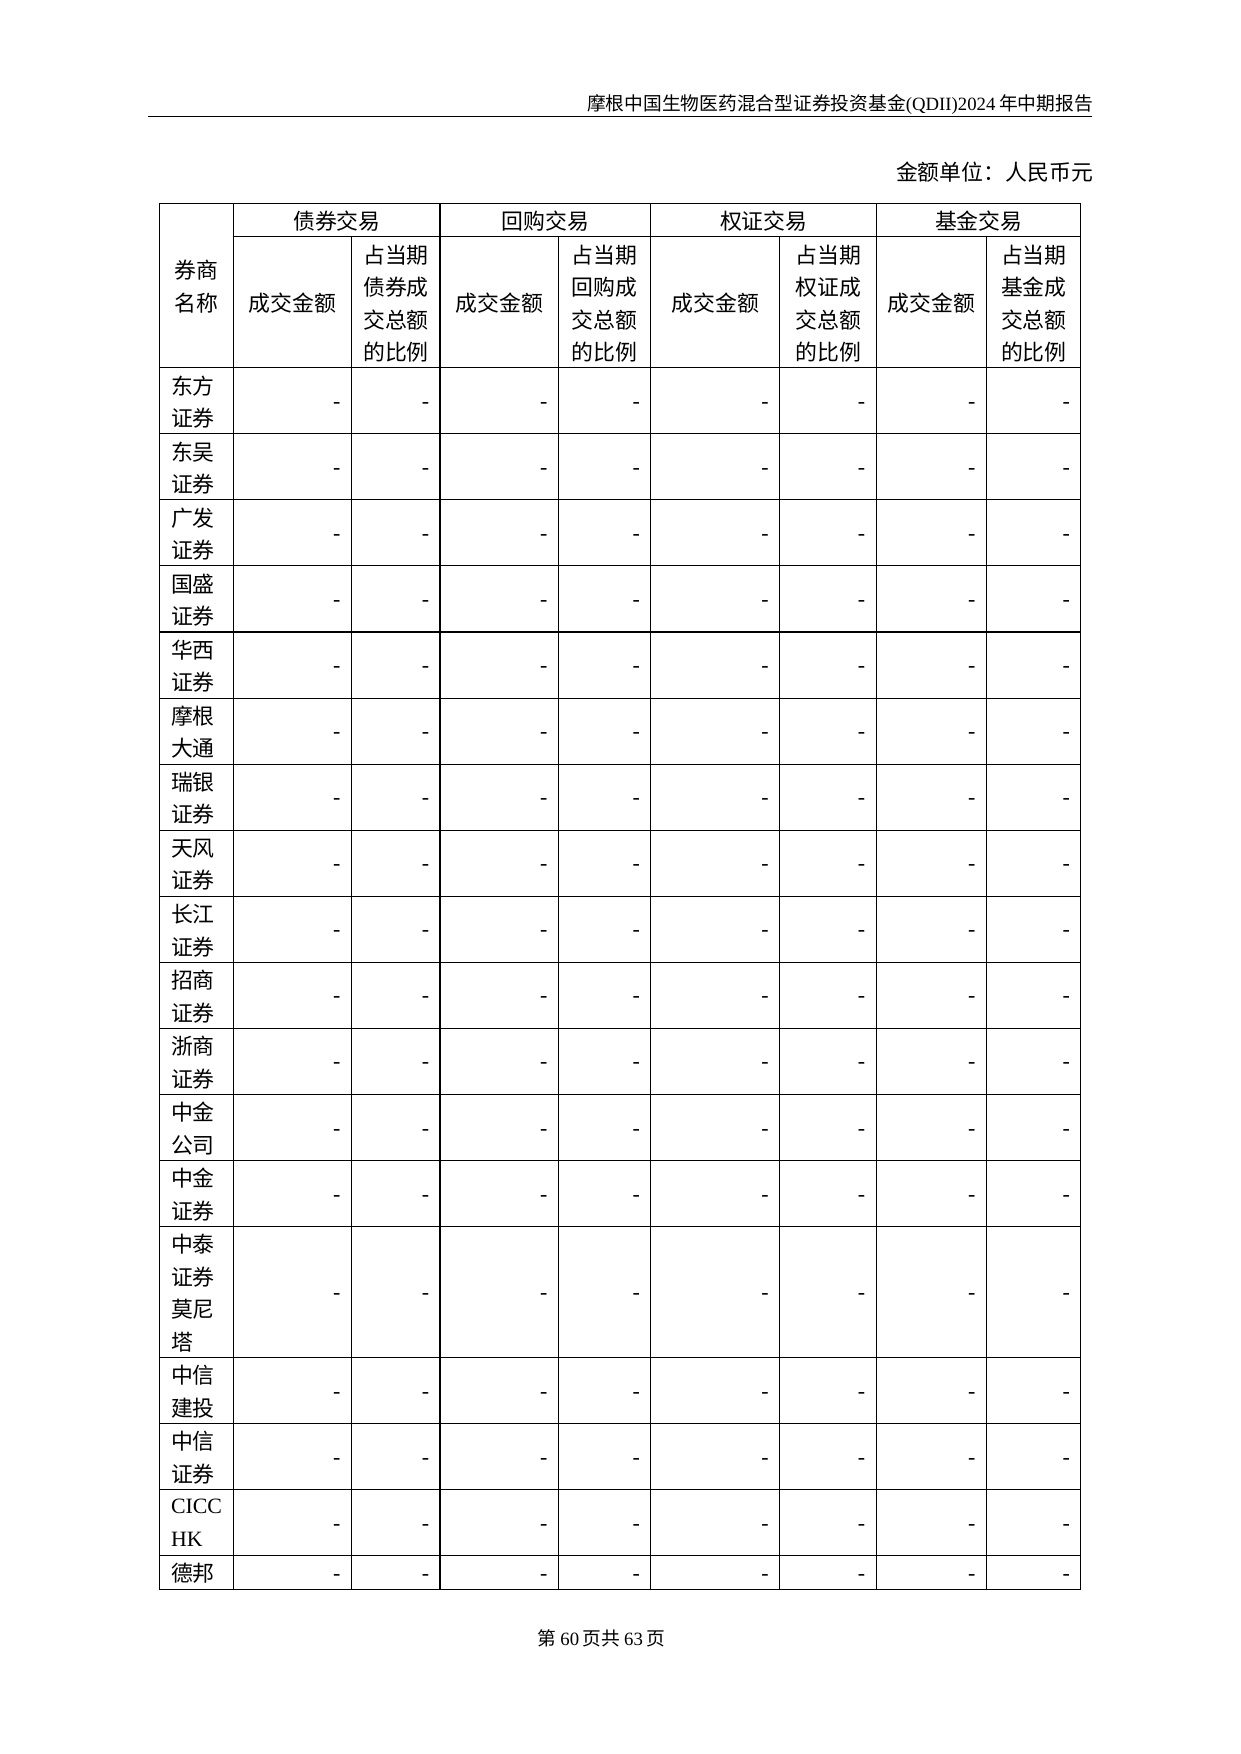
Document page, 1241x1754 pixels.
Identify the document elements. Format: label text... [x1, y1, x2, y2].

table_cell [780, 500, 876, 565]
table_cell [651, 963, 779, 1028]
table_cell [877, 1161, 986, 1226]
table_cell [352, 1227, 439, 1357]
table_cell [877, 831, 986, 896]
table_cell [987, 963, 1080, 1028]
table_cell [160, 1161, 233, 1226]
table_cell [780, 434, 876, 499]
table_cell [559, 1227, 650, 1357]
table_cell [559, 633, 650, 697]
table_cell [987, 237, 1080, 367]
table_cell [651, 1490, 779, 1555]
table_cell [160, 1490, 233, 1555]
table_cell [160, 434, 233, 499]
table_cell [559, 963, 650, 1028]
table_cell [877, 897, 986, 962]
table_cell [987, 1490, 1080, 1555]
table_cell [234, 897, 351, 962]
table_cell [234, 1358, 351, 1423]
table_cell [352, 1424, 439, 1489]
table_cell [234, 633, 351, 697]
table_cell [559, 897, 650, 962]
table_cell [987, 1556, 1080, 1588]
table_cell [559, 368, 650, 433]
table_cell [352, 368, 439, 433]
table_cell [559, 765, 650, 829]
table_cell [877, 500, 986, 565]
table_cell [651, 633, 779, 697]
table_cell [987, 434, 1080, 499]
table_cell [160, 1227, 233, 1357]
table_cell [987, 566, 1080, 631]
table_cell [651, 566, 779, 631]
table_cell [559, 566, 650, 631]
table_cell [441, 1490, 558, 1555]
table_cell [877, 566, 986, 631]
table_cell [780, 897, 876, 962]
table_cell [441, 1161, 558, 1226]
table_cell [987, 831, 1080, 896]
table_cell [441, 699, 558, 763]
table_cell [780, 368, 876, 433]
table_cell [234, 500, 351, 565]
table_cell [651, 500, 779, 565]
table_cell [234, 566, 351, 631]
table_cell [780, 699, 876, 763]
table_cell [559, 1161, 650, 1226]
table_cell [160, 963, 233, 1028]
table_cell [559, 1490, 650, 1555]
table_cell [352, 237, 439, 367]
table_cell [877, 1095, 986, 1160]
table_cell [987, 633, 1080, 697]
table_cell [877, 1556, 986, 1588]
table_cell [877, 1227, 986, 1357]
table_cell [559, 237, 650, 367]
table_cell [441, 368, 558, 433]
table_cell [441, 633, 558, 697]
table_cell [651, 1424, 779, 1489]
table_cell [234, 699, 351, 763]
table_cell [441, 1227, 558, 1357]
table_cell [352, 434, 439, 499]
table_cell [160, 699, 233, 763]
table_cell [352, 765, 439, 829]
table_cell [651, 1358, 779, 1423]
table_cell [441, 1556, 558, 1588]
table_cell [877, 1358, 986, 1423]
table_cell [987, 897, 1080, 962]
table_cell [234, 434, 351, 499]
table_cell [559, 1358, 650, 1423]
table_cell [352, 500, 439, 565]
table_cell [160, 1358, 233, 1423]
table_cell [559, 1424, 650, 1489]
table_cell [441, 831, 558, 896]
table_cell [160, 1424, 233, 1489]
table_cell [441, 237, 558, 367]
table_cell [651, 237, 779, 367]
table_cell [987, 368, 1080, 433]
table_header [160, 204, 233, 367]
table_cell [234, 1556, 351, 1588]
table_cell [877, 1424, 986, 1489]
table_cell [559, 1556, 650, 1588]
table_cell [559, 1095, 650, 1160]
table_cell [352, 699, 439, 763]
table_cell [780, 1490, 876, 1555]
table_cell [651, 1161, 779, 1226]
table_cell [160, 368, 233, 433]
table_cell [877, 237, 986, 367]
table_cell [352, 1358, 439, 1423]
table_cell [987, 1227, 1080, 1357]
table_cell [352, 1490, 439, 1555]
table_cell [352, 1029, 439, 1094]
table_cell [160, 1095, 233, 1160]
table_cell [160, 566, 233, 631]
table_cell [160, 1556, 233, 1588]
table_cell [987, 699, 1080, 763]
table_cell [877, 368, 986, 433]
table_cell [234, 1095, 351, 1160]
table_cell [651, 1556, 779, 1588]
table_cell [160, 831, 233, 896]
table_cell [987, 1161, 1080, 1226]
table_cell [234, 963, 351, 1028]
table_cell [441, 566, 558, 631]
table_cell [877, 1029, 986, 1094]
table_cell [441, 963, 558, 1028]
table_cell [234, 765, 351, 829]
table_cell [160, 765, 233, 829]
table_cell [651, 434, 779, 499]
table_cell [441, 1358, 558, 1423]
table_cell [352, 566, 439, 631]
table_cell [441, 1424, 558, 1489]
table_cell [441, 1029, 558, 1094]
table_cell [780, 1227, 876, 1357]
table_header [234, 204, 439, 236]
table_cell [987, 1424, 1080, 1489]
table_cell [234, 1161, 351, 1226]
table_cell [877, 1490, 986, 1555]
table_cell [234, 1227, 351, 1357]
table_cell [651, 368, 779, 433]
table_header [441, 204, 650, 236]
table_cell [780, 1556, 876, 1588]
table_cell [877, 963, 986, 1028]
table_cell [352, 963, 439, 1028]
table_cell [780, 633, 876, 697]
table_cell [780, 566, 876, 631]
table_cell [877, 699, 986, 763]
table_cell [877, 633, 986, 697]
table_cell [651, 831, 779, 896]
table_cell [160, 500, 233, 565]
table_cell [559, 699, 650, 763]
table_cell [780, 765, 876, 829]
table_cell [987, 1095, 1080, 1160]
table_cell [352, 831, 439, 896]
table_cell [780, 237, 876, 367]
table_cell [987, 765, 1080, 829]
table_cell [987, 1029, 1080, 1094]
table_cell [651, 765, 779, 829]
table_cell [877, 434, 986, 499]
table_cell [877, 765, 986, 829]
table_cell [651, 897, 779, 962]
text 金额单位：人民币元 [148, 154, 1092, 187]
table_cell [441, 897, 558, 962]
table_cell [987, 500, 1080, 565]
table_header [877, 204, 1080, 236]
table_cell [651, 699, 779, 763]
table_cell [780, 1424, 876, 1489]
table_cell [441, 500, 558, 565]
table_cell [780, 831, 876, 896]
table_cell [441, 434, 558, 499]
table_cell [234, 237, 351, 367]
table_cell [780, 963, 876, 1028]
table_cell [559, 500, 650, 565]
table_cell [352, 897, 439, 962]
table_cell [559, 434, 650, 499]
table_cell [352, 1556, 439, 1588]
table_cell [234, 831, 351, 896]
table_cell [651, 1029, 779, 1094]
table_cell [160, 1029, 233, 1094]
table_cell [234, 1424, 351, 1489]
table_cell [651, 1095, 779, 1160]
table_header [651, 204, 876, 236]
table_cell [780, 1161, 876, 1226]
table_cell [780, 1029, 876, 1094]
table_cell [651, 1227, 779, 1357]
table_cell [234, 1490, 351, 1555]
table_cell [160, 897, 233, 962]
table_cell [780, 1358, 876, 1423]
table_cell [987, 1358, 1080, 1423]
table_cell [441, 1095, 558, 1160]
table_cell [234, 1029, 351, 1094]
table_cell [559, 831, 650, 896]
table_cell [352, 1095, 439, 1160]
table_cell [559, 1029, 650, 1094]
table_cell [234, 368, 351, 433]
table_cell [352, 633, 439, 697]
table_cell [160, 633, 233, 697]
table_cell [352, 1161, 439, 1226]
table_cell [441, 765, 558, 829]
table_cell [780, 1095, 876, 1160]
